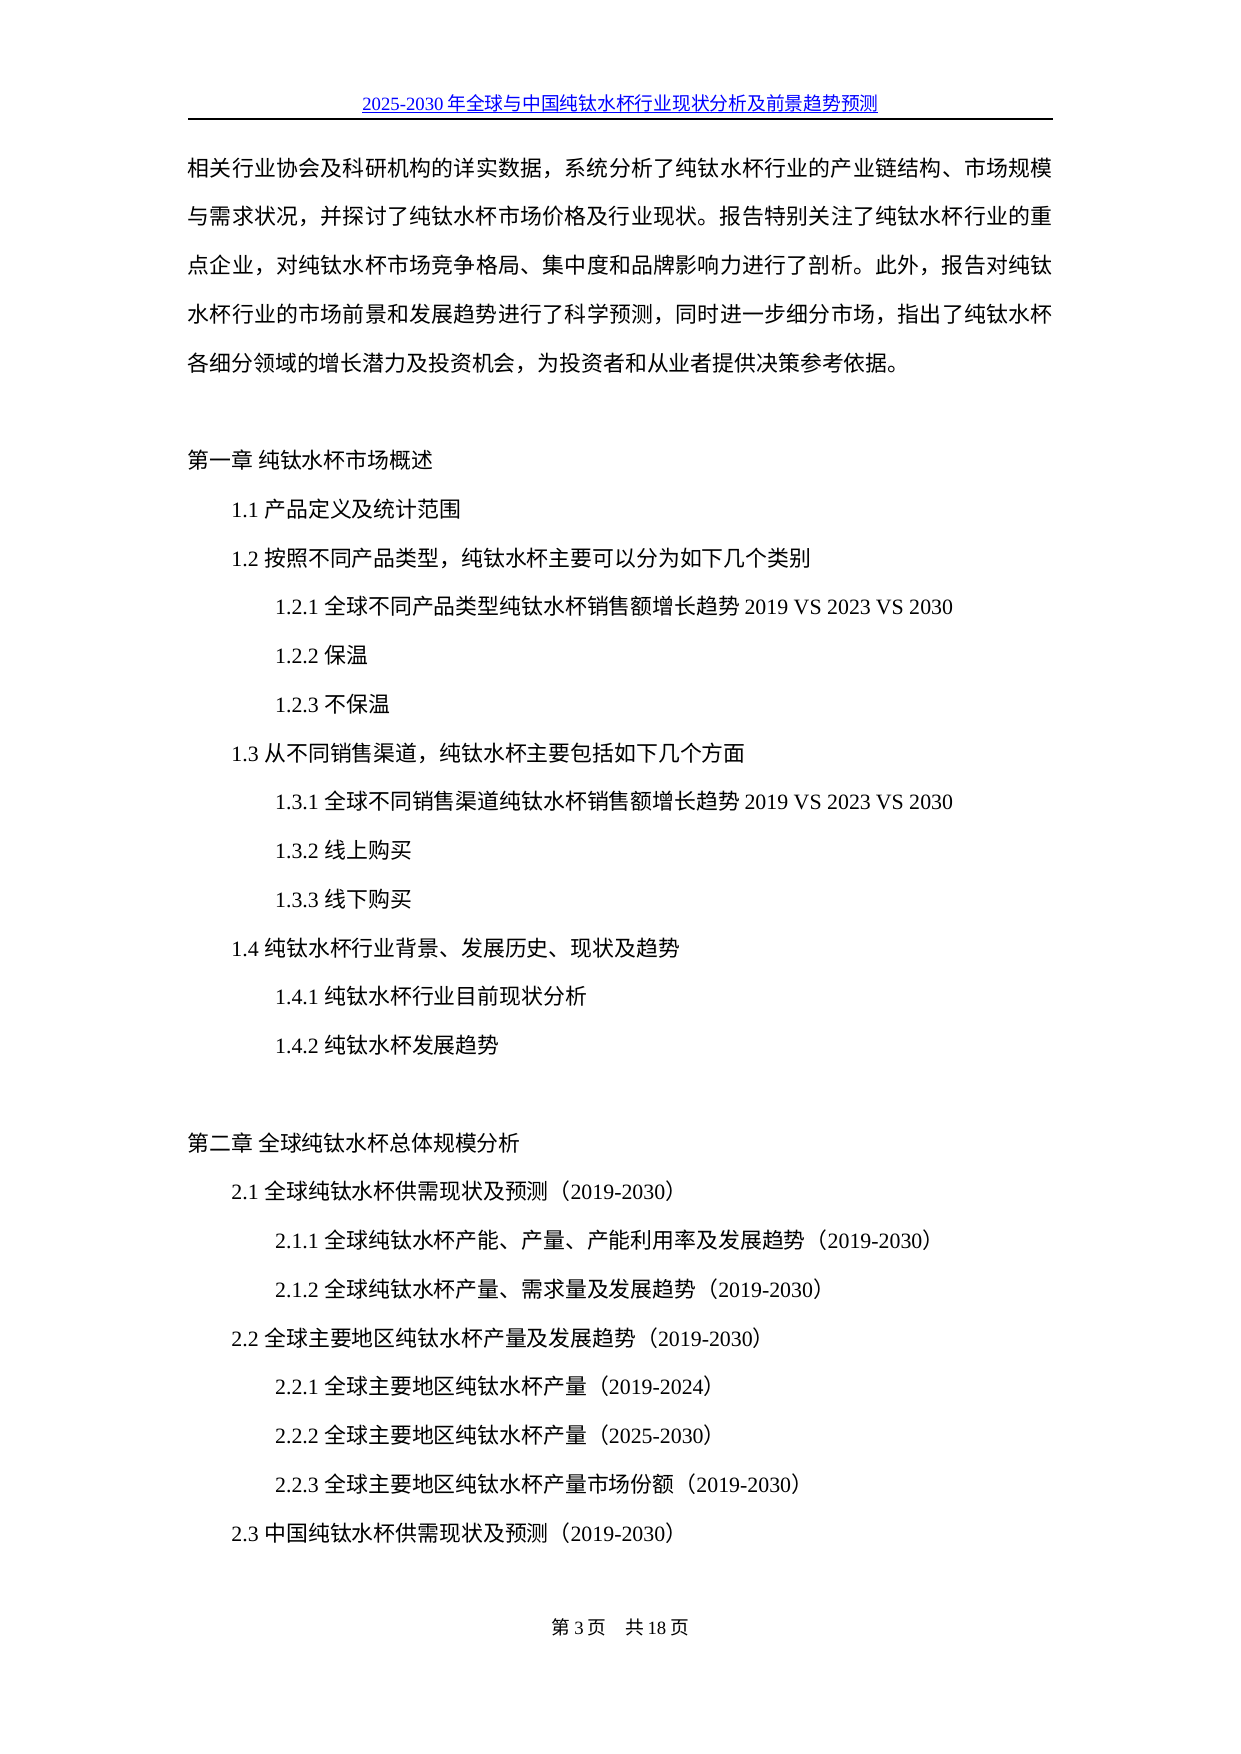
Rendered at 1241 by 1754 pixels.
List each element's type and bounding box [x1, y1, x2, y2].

text [187, 150, 1053, 1548]
